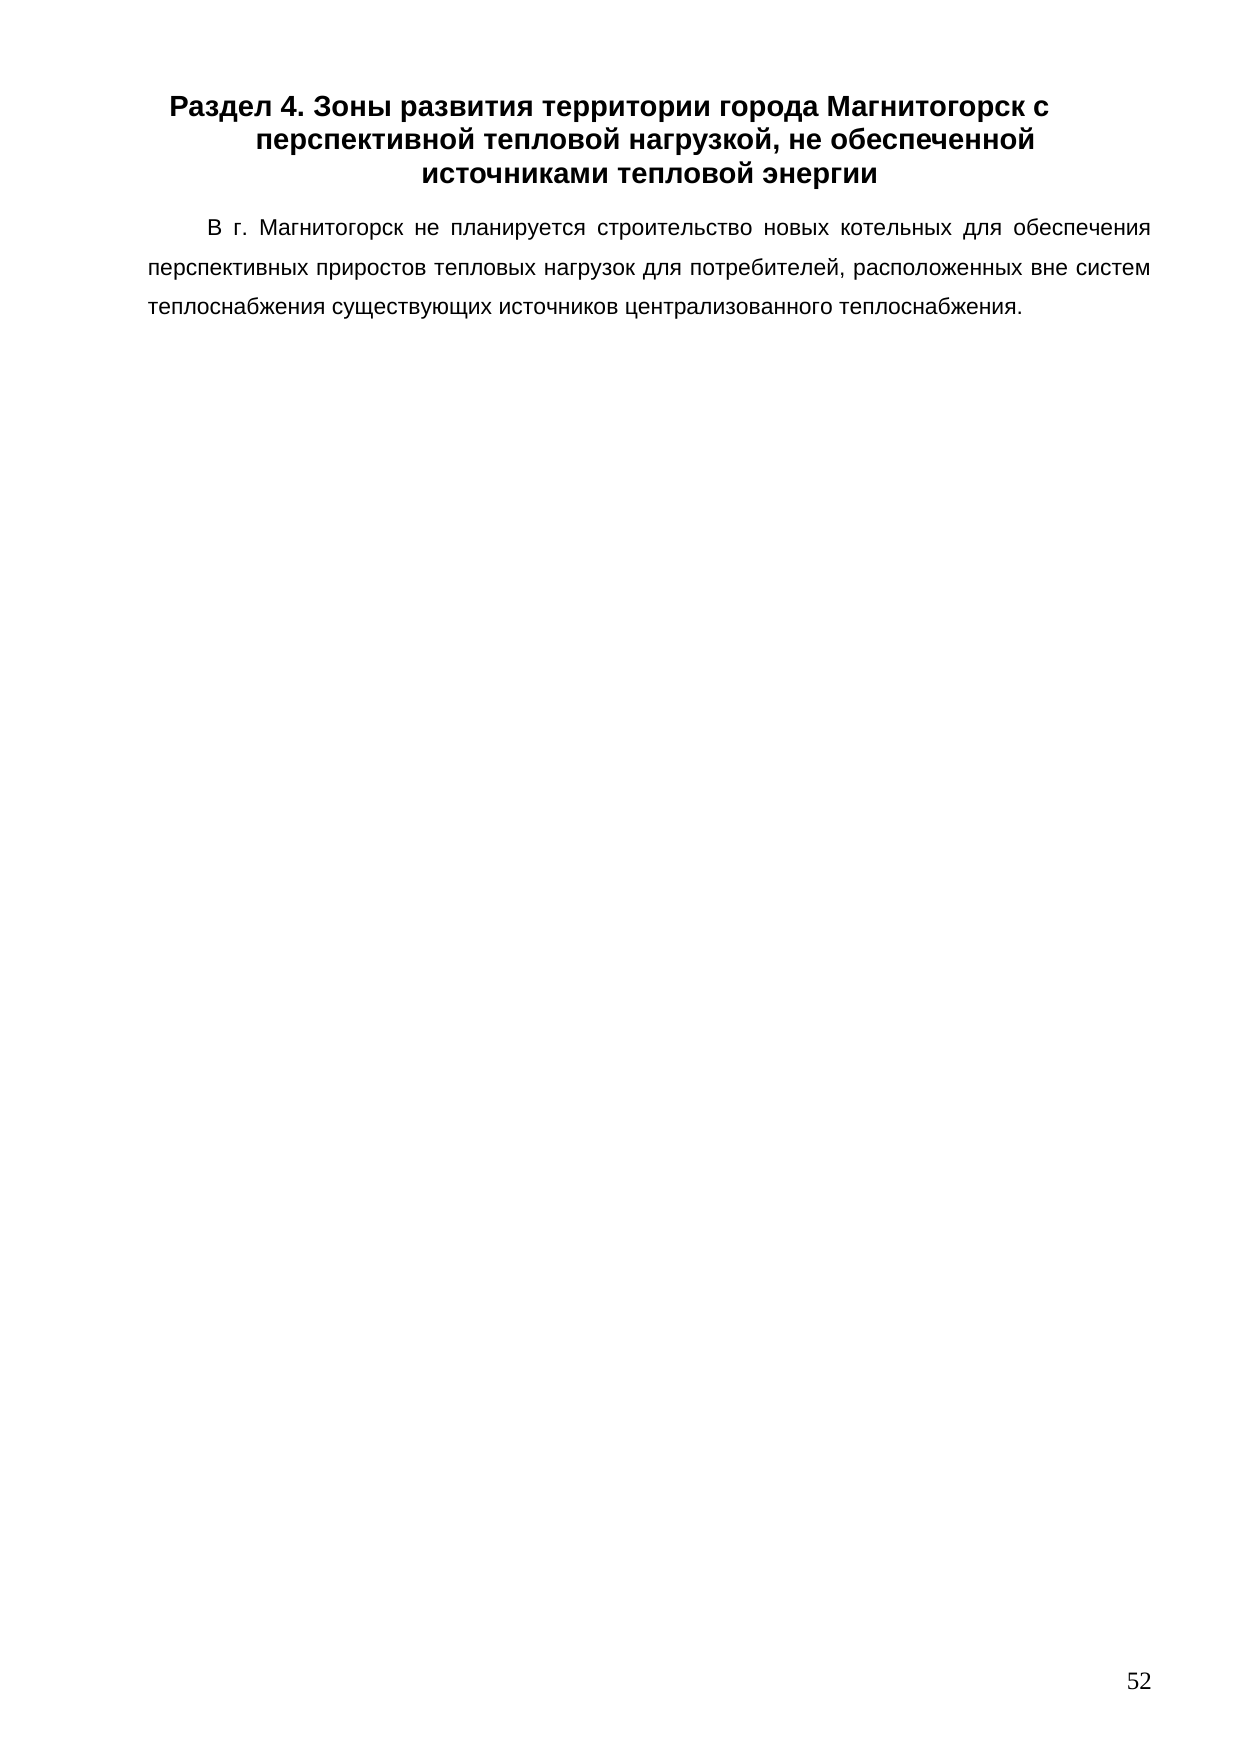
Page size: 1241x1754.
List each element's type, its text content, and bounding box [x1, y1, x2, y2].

subtitle Зоны развития территории города Магнитогорск с перспективной тепловой нагрузкой, не обеспеченной источниками тепловой энергии [148, 89, 1152, 189]
text В г. Магнитогорск не планируется строительство новых котельных для обеспечения перспективных приростов тепловых нагрузок для потребителей, расположенных вне систем теплоснабжения существующих источников централизованного теплоснабжения. [148, 214, 1152, 319]
